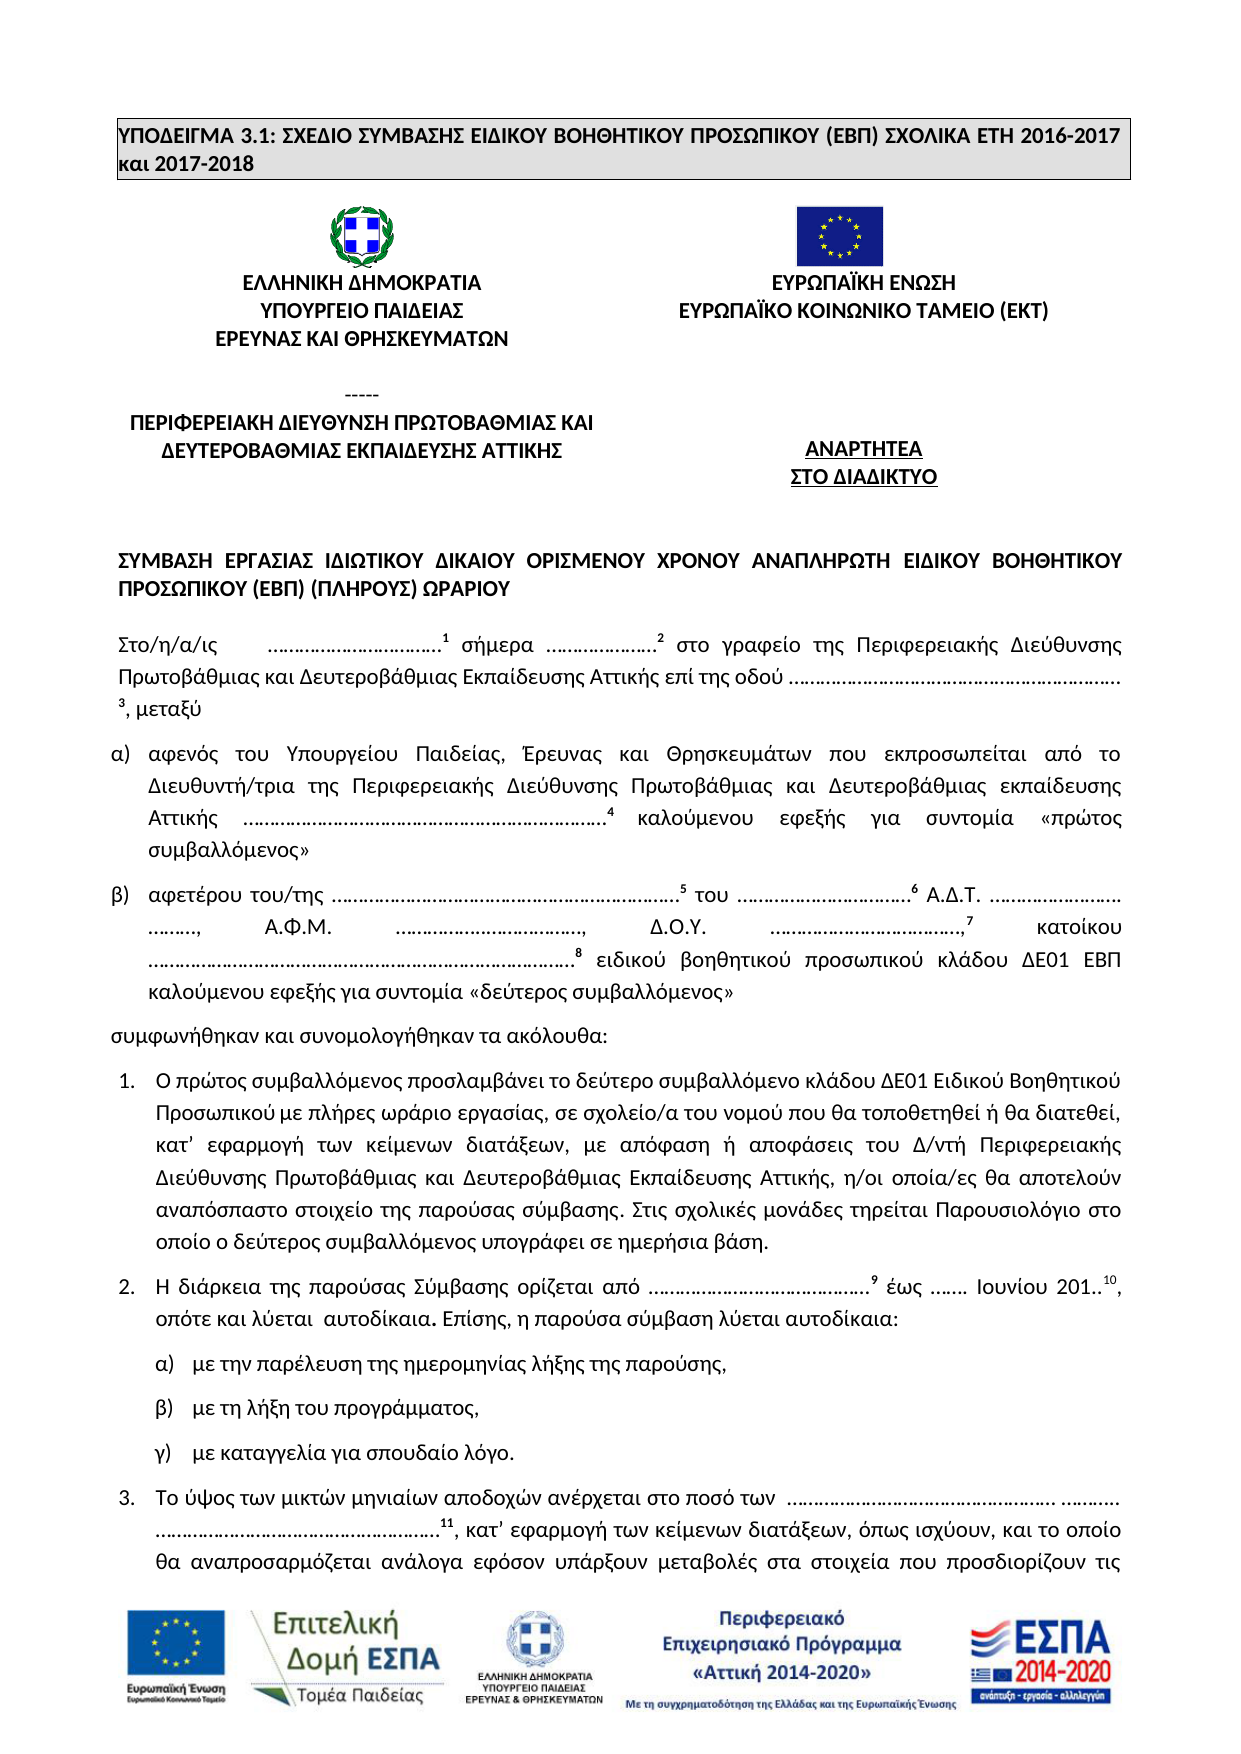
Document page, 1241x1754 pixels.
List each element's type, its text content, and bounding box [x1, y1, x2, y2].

table_header [349, 254, 375, 262]
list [118, 1483, 1122, 1575]
list Ο πρώτος συμβαλλόμενος προσλαμβάνει το δεύτερο συμβαλλόμενο κλάδου ΔΕ01 Ειδικού Βοηθητικού Προσωπικού με πλήρες ωράριο εργασίας, σε σχολείο/α του νομού που θα τοποθετηθεί ή θα διατεθεί, κατ’ εφαρμογή των κείμενων διατάξεων, με απόφαση ή αποφάσεις του Δ/ντή Περιφερειακής Διεύθυνσης Πρωτοβάθμιας και Δευτεροβάθμιας Εκπαίδευσης Αττικής, η/οι οποία/ες θα αποτελούν αναπόσπαστο στοιχείο της παρούσας σύμβασης. Στις σχολικές μονάδες τηρείται Παρουσιολόγιο στο οποίο ο δεύτερος συμβαλλόμενος υπογράφει σε ημερήσια βάση. [118, 1066, 1122, 1255]
table_header [118, 206, 359, 268]
text α) αφενός του Υπουργείου Παιδείας, Έρευνας και Θρησκευμάτων που εκπροσωπείται από το Διευθυντή/τρια της Περιφερειακής Διεύθυνσης Πρωτοβάθμιας και Δευτεροβάθμιας εκπαίδευσης Αττικής ……………………………………………………………4 καλούμενου εφεξής για συντομία «πρώτος συμβαλλόμενος» [111, 739, 1122, 864]
table_cell ΕΥΡΩΠΑΪΚΗ ΕΝΩΣΗ ΕΥΡΩΠΑΪΚΟ ΚΟΙΝΩΝΙΚΟ ΤΑΜΕΙΟ (ΕΚΤ) [606, 268, 1122, 408]
text β) αφετέρου του/της …………………………………………………………5 του ……………………………6 Α.Δ.Τ. …………………….………, Α.Φ.Μ. ……………..………………, Δ.Ο.Υ. ………………………………,7 κατοίκου ………………………………………………………………………8 ειδικού βοηθητικού προσωπικού κλάδου ΔΕ01 ΕΒΠ καλούμενου εφεξής για συντομία «δεύτερος συμβαλλόμενος» [111, 880, 1122, 1005]
list Η διάρκεια της παρούσας Σύμβασης ορίζεται από ……………………………………9 έως ……. Ιουνίου 201..10, οπότε και λύεται αυτοδίκαια. Επίσης, η παρούσα σύμβαση λύεται αυτοδίκαια: [118, 1272, 1122, 1332]
text β) με τη λήξη του προγράμματος, [154, 1393, 1122, 1421]
table_cell ΠΕΡΙΦΕΡΕΙΑΚΗ ΔΙΕΥΘΥΝΣΗ ΠΡΩΤΟΒΑΘΜΙΑΣ ΚΑΙ ΔΕΥΤΕΡΟΒΑΘΜΙΑΣ ΕΚΠΑΙΔΕΥΣΗΣ ΑΤΤΙΚΗΣ [118, 409, 606, 518]
text συμφωνήθηκαν και συνομολογήθηκαν τα ακόλουθα: [111, 1022, 1122, 1049]
text ΣΥΜΒΑΣΗ ΕΡΓΑΣΙΑΣ ΙΔΙΩΤΙΚΟΥ ΔΙΚΑΙΟΥ ΟΡΙΣΜΕΝΟΥ ΧΡΟΝΟΥ ΑΝΑΠΛΗΡΩΤΗ ΕΙΔΙΚΟΥ ΒΟΗΘΗΤΙΚΟΥ ΠΡΟΣΩΠΙΚΟΥ (ΕΒΠ) (ΠΛΗΡΟΥΣ) ΩΡΑΡΙΟΥ [118, 546, 1122, 602]
picture [795, 205, 884, 267]
table_cell ΑΝΑΡΤΗΤΕΑ ΣΤΟ ΔΙΑΔΙΚΤΥΟ [606, 409, 1122, 518]
text ΥΠΟΔΕΙΓΜΑ 3.1: ΣΧΕΔΙΟ ΣΥΜΒΑΣΗΣ ΕΙΔΙΚΟΥ ΒΟΗΘΗΤΙΚΟΥ ΠΡΟΣΩΠΙΚΟΥ (ΕΒΠ) ΣΧΟΛΙΚΑ ΕΤΗ 2016-2017 και 2017-2018 [118, 119, 1130, 179]
text Στο/η/α/ις ……………………………1 σήμερα …………………2 στο γραφείο της Περιφερειακής Διεύθυνσης Πρωτοβάθμιας και Δευτεροβάθμιας Εκπαίδευσης Αττικής επί της οδού ………………………………………………………3, μεταξύ [118, 630, 1122, 722]
text γ) με καταγγελία για σπουδαίο λόγο. [154, 1438, 1122, 1466]
table_header [365, 206, 606, 268]
table_cell ΕΛΛΗΝΙΚΗ ΔΗΜΟΚΡΑΤΙΑ ΥΠΟΥΡΓΕΙΟ ΠΑΙΔΕΙΑΣ ΕΡΕΥΝΑΣ ΚΑΙ ΘΡΗΣΚΕΥΜΑΤΩΝ ----- [118, 268, 606, 408]
table_header [344, 208, 380, 217]
text α) με την παρέλευση της ημερομηνίας λήξης της παρούσης, [155, 1349, 1122, 1377]
table_header [606, 206, 1122, 268]
